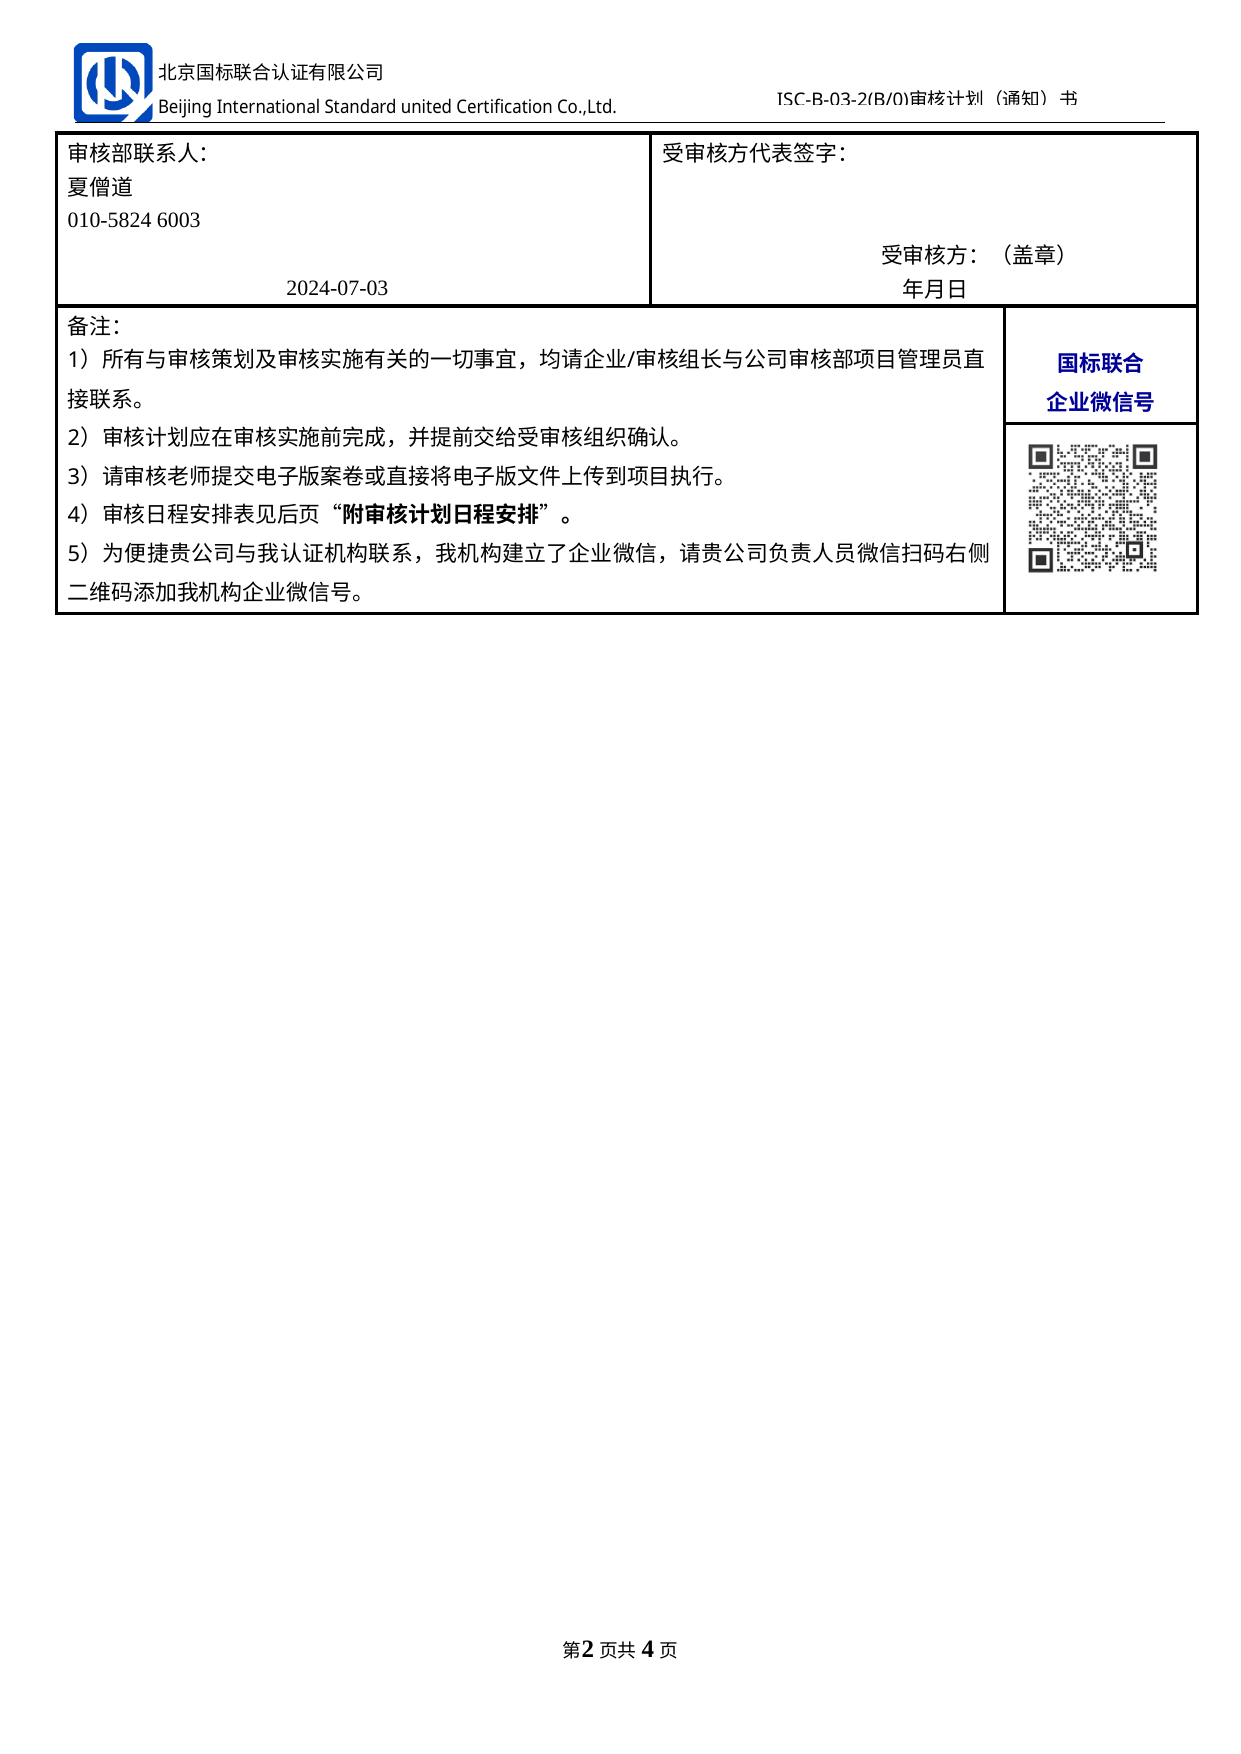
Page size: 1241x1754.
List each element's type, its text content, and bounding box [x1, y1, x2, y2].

table_cell 备注： 1）所有与审核策划及审核实施有关的一切事宜，均请企业/审核组长与公司审核部项目管理员直接联系。 2）审核计划应在审核实施前完成，并提前交给受审核组织确认。 3）请审核老师提交电子版案卷或直接将电子版文件上传到项目执行。 4）审核日程安排表见后页“附审核计划日程安排”。 5）为便捷贵公司与我认证机构联系，我机构建立了企业微信，请贵公司负责人员微信扫码右侧二维码添加我机构企业微信号。 [58, 308, 1003, 612]
table_cell 国标联合 企业微信号 [1006, 308, 1196, 422]
table_cell [1006, 425, 1196, 612]
picture [1020, 438, 1166, 582]
picture [73, 43, 153, 123]
table_cell 审核部联系人： 夏僧道 010-5824 6003 2024-07-03 [58, 135, 649, 304]
table_cell 受审核方代表签字： 受审核方：（盖章） 年月日 [652, 135, 1196, 304]
